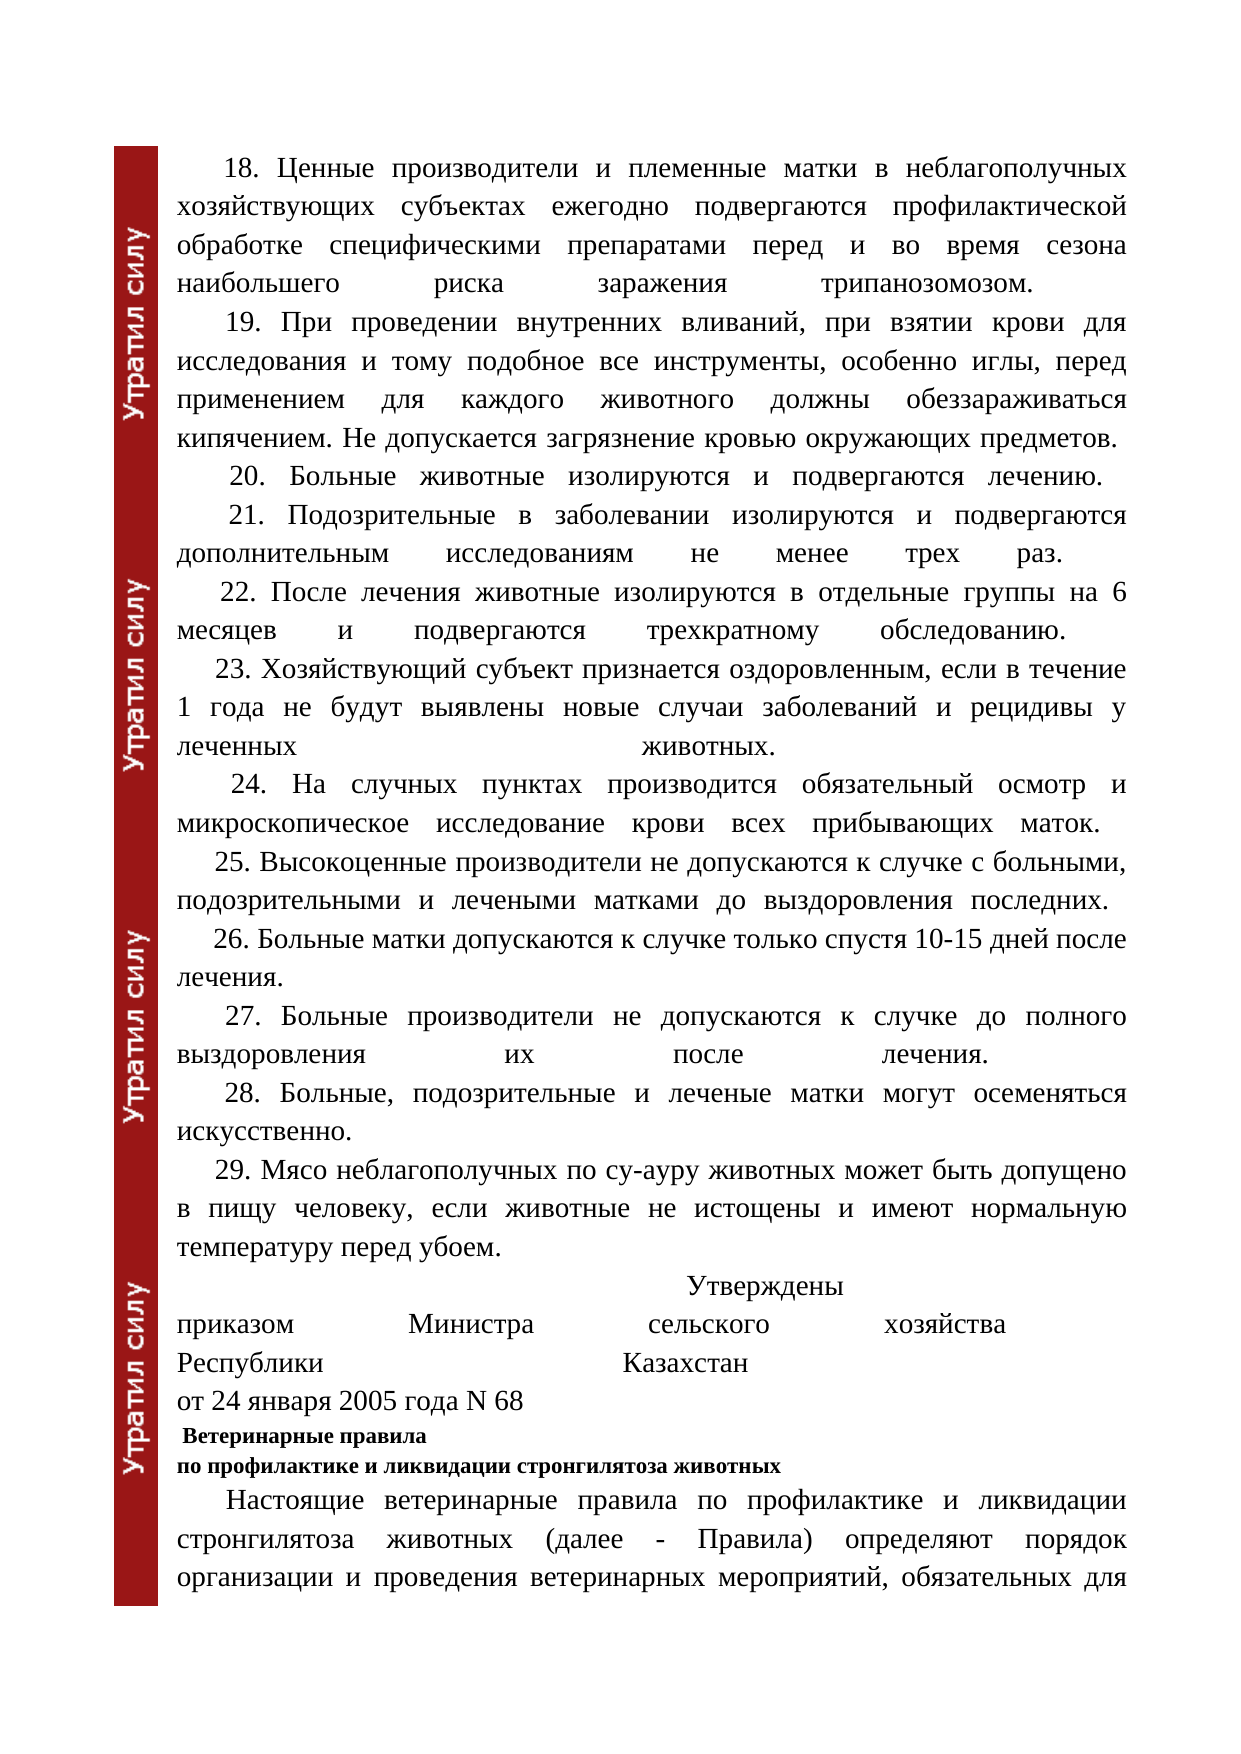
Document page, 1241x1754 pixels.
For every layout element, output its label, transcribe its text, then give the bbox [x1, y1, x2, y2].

picture [114, 1417, 158, 1422]
picture [114, 1593, 158, 1606]
picture [114, 1478, 158, 1482]
text Ветеринарные правила по профилактике и ликвидации стронгилятоза животных [112, 1422, 1128, 1478]
picture [114, 1263, 158, 1268]
picture [114, 146, 158, 150]
text Утверждены приказом Министра сельского хозяйства Республики Казахстан от 24 января 2005 года N 68 [112, 1268, 1128, 1417]
